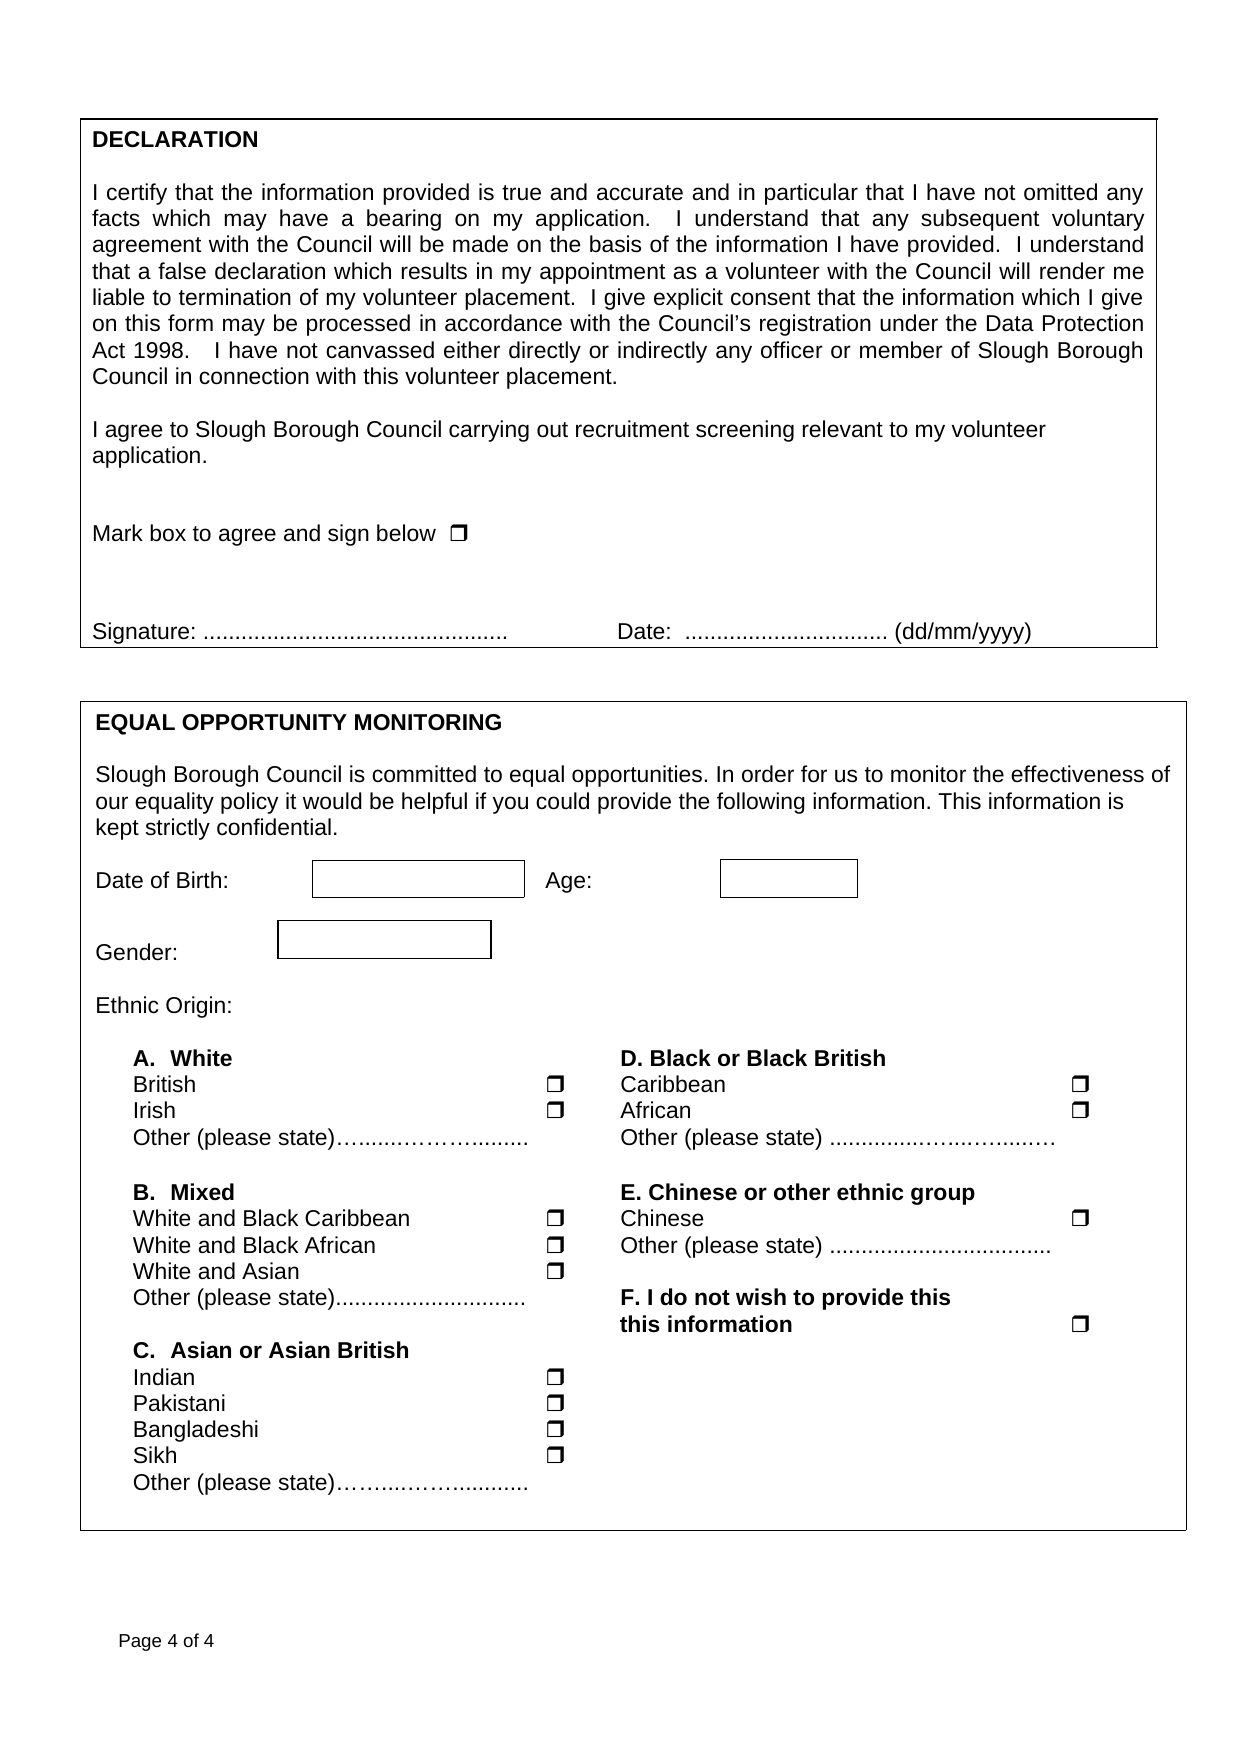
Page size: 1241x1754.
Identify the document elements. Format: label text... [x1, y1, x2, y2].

table_header DECLARATION I certify that the information provided is true and accurate and in particular that I have not omitted any facts which may have a bearing on my application. I understand that any subsequent voluntary agreement with the Council will be made on the basis of the information I have provided. I understand that a false declaration which results in my appointment as a volunteer with the Council will render me liable to termination of my volunteer placement. I give explicit consent that the information which I give on this form may be processed in accordance with the Council’s registration under the Data Protection Act 1998. I have not canvassed either directly or indirectly any officer or member of Slough Borough Council in connection with this volunteer placement. I agree to Slough Borough Council carrying out recruitment screening relevant to my volunteer application. Mark box to agree and sign below Signature: ................................................ Date: ................................ (dd/mm/yyyy) [81, 120, 1156, 646]
